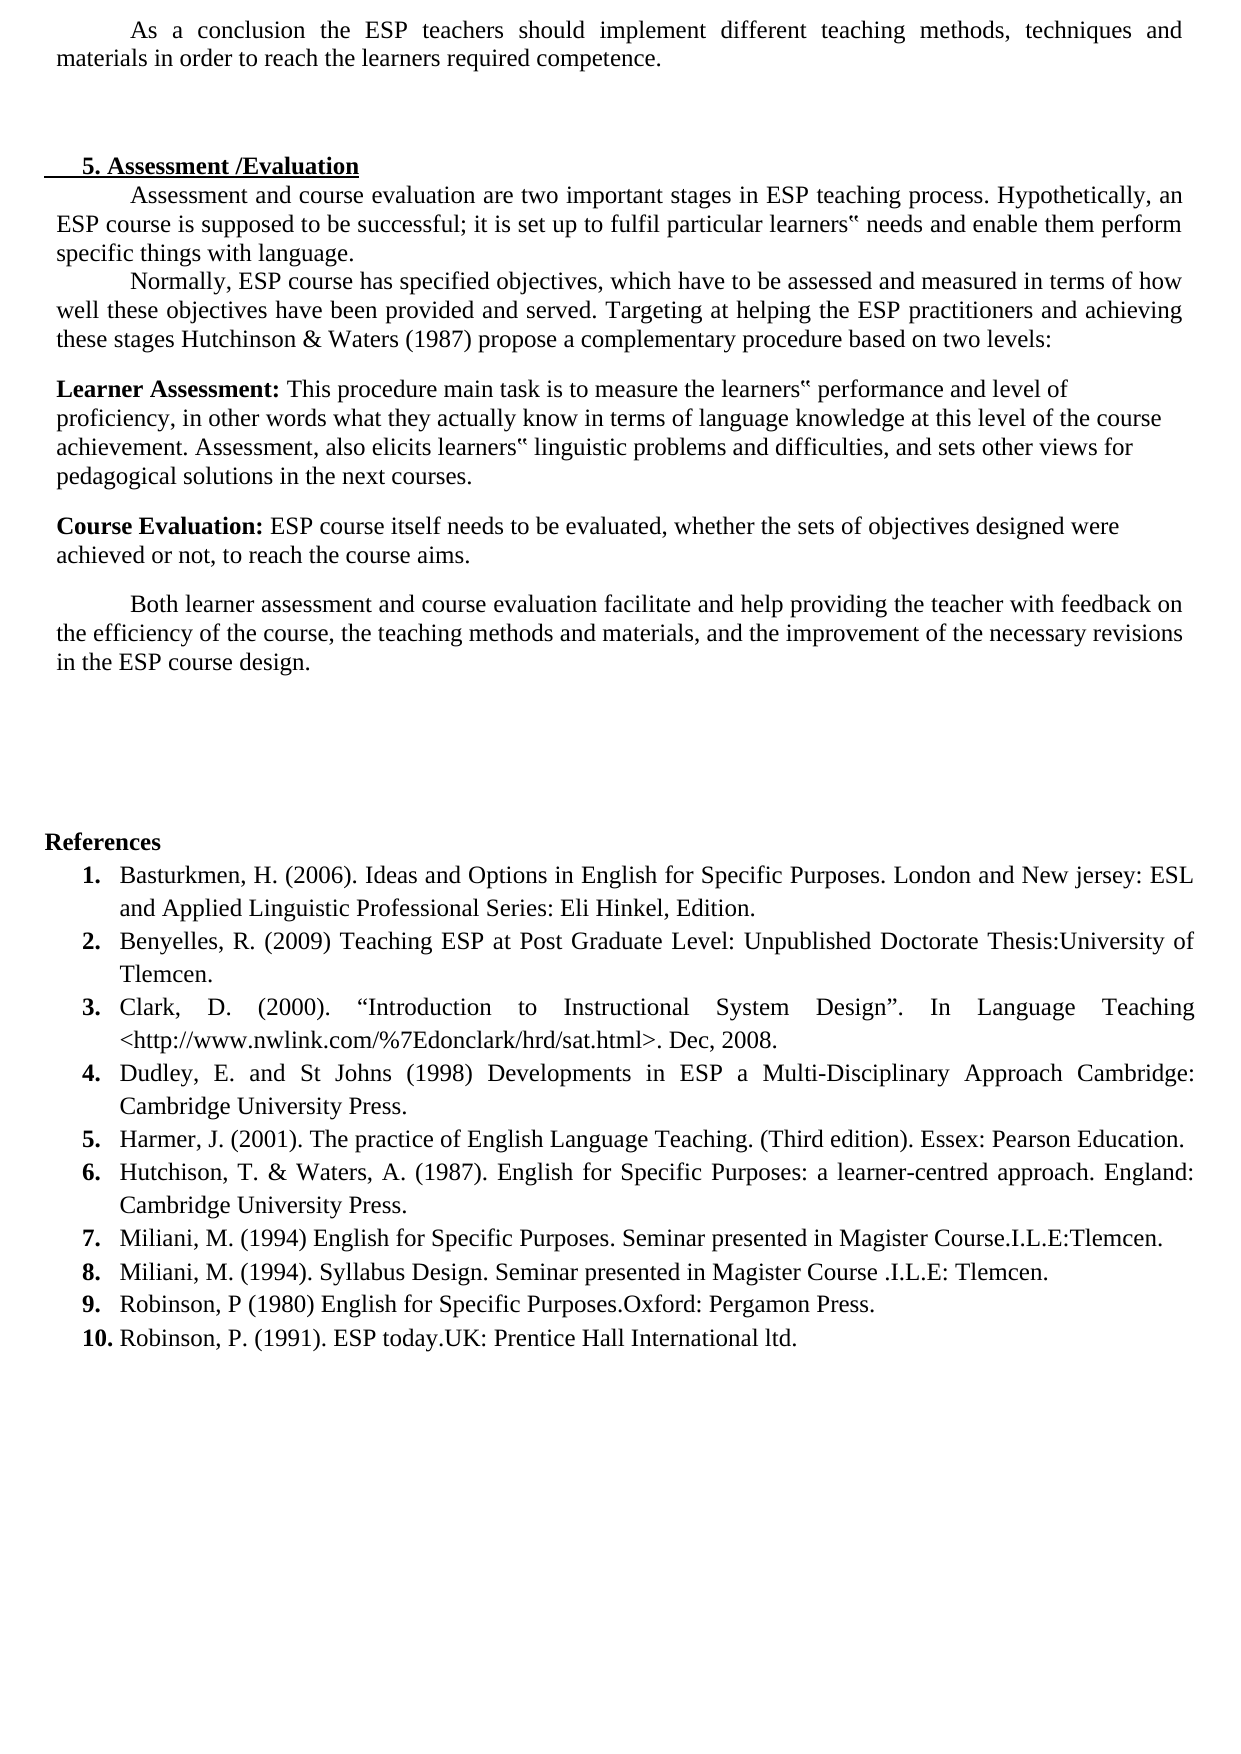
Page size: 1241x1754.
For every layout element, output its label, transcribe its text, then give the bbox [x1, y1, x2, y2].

subtitle Course Evaluation: ESP course itself needs to be evaluated, whether the sets of objectives designed were achieved or not, to reach the course aims. [56, 511, 1191, 569]
text References [44, 827, 1196, 856]
list Robinson, P. (1991). ESP today.UK: Prentice Hall International ltd. [82, 1323, 1196, 1351]
list Dudley, E. and St Johns (1998) Developments in ESP a Multi-Disciplinary Approach Cambridge: Cambridge University Press. [82, 1058, 1196, 1120]
list Robinson, P (1980) English for Specific Purposes.Oxford: Pergamon Press. [82, 1289, 1196, 1318]
list Clark, D. (2000). “Introduction to Instructional System Design”. In Language Teaching <http://www.nwlink.com/%7Edonclark/hrd/sat.html>. Dec, 2008. [82, 992, 1196, 1054]
list Harmer, J. (2001). The practice of English Language Teaching. (Third edition). Essex: Pearson Education. [82, 1124, 1196, 1153]
list Miliani, M. (1994) English for Specific Purposes. Seminar presented in Magister Course.I.L.E:Tlemcen. [82, 1223, 1196, 1252]
list Hutchison, T. & Waters, A. (1987). English for Specific Purposes: a learner-centred approach. England: Cambridge University Press. [82, 1157, 1196, 1219]
list Basturkmen, H. (2006). Ideas and Options in English for Specific Purposes. London and New jersey: ESL and Applied Linguistic Professional Series: Eli Hinkel, Edition. [82, 860, 1196, 922]
text Normally, ESP course has specified objectives, which have to be assessed and measured in terms of how well these objectives have been provided and served. Targeting at helping the ESP practitioners and achieving these stages Hutchinson & Waters (1987) propose a complementary procedure based on two levels: [56, 266, 1184, 353]
text As a conclusion the ESP teachers should implement different teaching methods, techniques and materials in order to reach the learners required competence. [56, 15, 1183, 72]
text Assessment and course evaluation are two important stages in ESP teaching process. Hypothetically, an ESP course is supposed to be successful; it is set up to fulfil particular learners‟ needs and enable them perform specific things with language. [56, 180, 1184, 266]
text Both learner assessment and course evaluation facilitate and help providing the teacher with feedback on the efficiency of the course, the teaching methods and materials, and the improvement of the necessary revisions in the ESP course design. [56, 589, 1184, 676]
list Miliani, M. (1994). Syllabus Design. Seminar presented in Magister Course .I.L.E: Tlemcen. [82, 1257, 1196, 1285]
subtitle Learner Assessment: This procedure main task is to measure the learners‟ performance and level of proficiency, in other words what they actually know in terms of language knowledge at this level of the course achievement. Assessment, also elicits learners‟ linguistic problems and difficulties, and sets other views for pedagogical solutions in the next courses. [56, 374, 1191, 489]
list Benyelles, R. (2009) Teaching ESP at Post Graduate Level: Unpublished Doctorate Thesis:University of Tlemcen. [82, 926, 1196, 988]
subtitle 5. Assessment /Evaluation [44, 151, 1196, 180]
